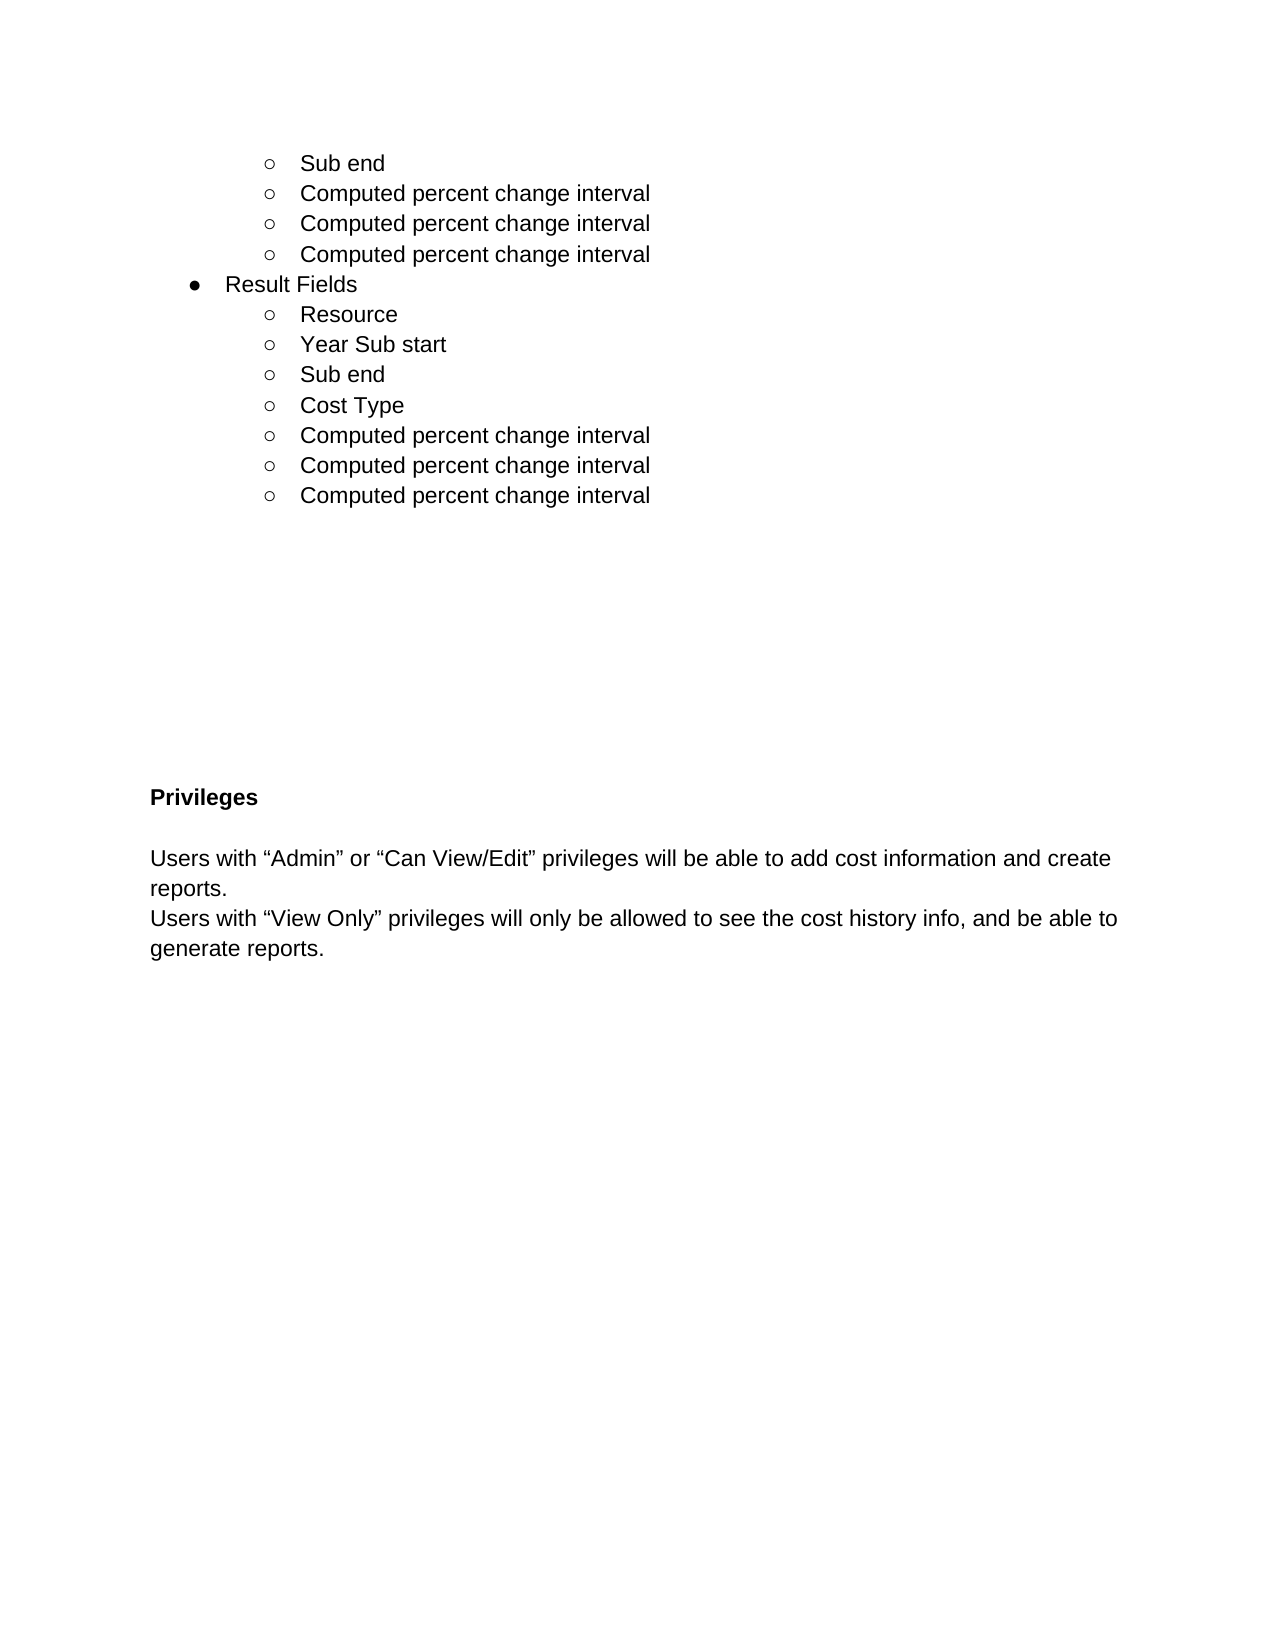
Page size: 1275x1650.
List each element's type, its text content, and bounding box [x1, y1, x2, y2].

list Computed percent change interval [263, 180, 1125, 207]
list Sub end [263, 361, 1125, 388]
list Resource [263, 301, 1125, 327]
list Computed percent change interval [263, 210, 1125, 237]
text Privileges [150, 784, 1125, 811]
list Computed percent change interval [263, 452, 1125, 478]
list Year Sub start [263, 331, 1125, 358]
text Users with “View Only” privileges will only be allowed to see the cost history info, and be able to generate reports. [150, 905, 1125, 962]
list Computed percent change interval [263, 482, 1125, 509]
list Cost Type [263, 392, 1125, 418]
list Computed percent change interval [263, 422, 1125, 448]
list Sub end [263, 150, 1125, 176]
text Users with “Admin” or “Can View/Edit” privileges will be able to add cost information and create reports. [150, 845, 1125, 901]
list Computed percent change interval [263, 241, 1125, 267]
list Result Fields [188, 271, 1125, 297]
